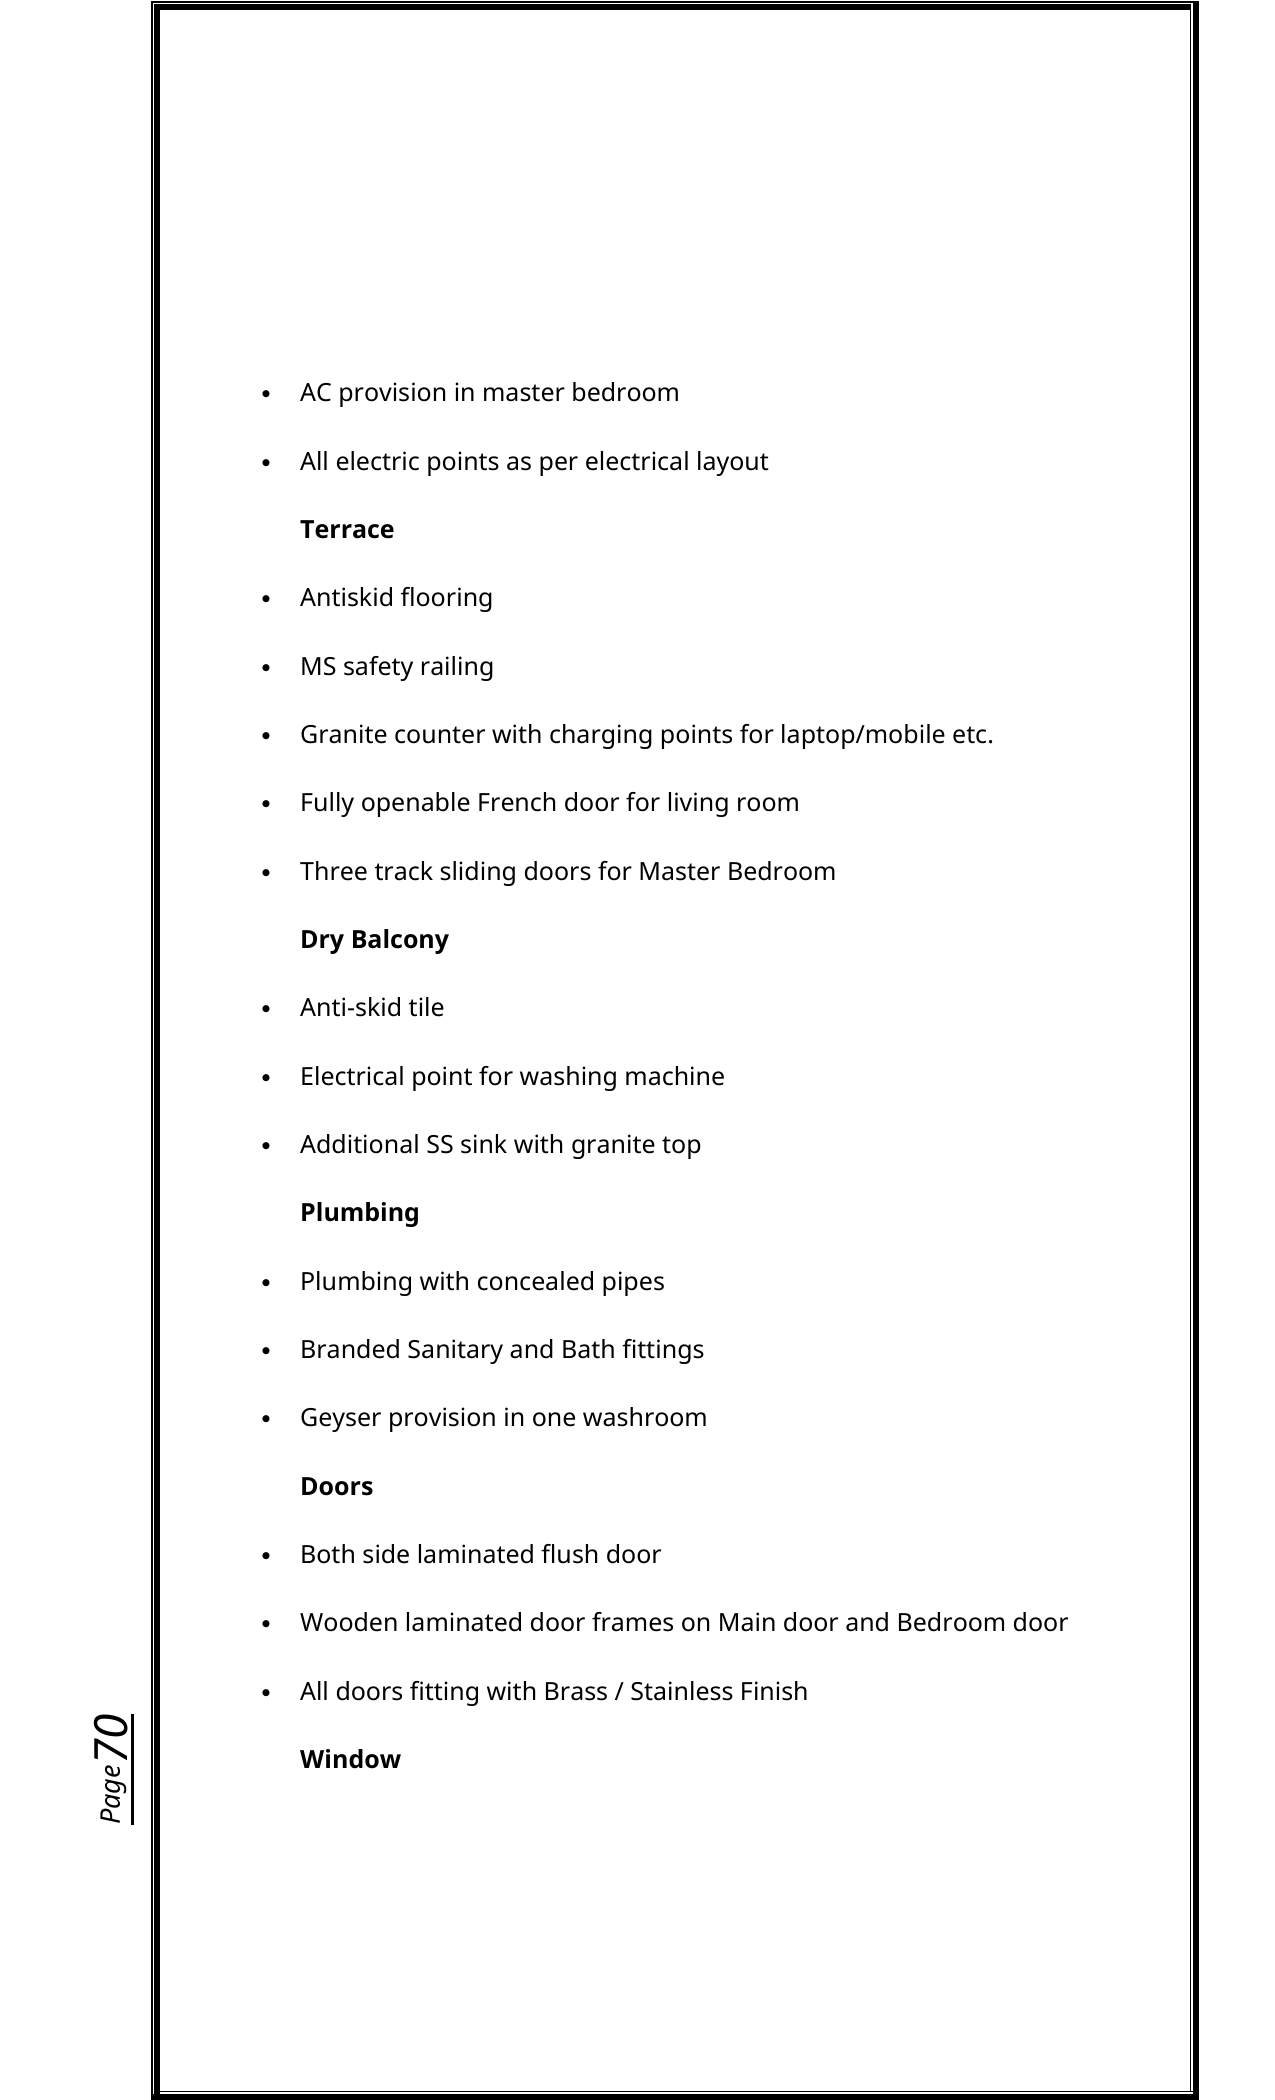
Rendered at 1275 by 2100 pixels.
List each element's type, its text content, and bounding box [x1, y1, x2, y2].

list Branded Sanitary and Bath fittings [262, 1332, 1125, 1366]
text Plumbing [260, 1195, 1125, 1229]
text Dry Balcony [260, 922, 1125, 956]
list All electric points as per electrical layout [262, 443, 1125, 477]
list Electrical point for washing machine [262, 1058, 1125, 1092]
list Wooden laminated door frames on Main door and Bedroom door [262, 1605, 1125, 1639]
text Window [235, 1742, 1125, 1776]
list Plumbing with concealed pipes [262, 1263, 1125, 1297]
list Fully openable French door for living room [262, 785, 1125, 819]
list Anti-skid tile [262, 990, 1125, 1024]
list Granite counter with charging points for laptop/mobile etc. [262, 717, 1125, 751]
list Three track sliding doors for Master Bedroom [262, 853, 1125, 887]
list Additional SS sink with granite top [262, 1127, 1125, 1161]
list Both side laminated flush door [262, 1537, 1125, 1571]
list Geyser provision in one washroom [262, 1400, 1125, 1434]
list All doors fitting with Brass / Stainless Finish [262, 1673, 1125, 1707]
list MS safety railing [262, 648, 1125, 682]
list AC provision in master bedroom [262, 375, 1125, 409]
list Antiskid flooring [262, 580, 1125, 614]
text Terrace [260, 512, 1125, 546]
text Doors [260, 1468, 1125, 1502]
